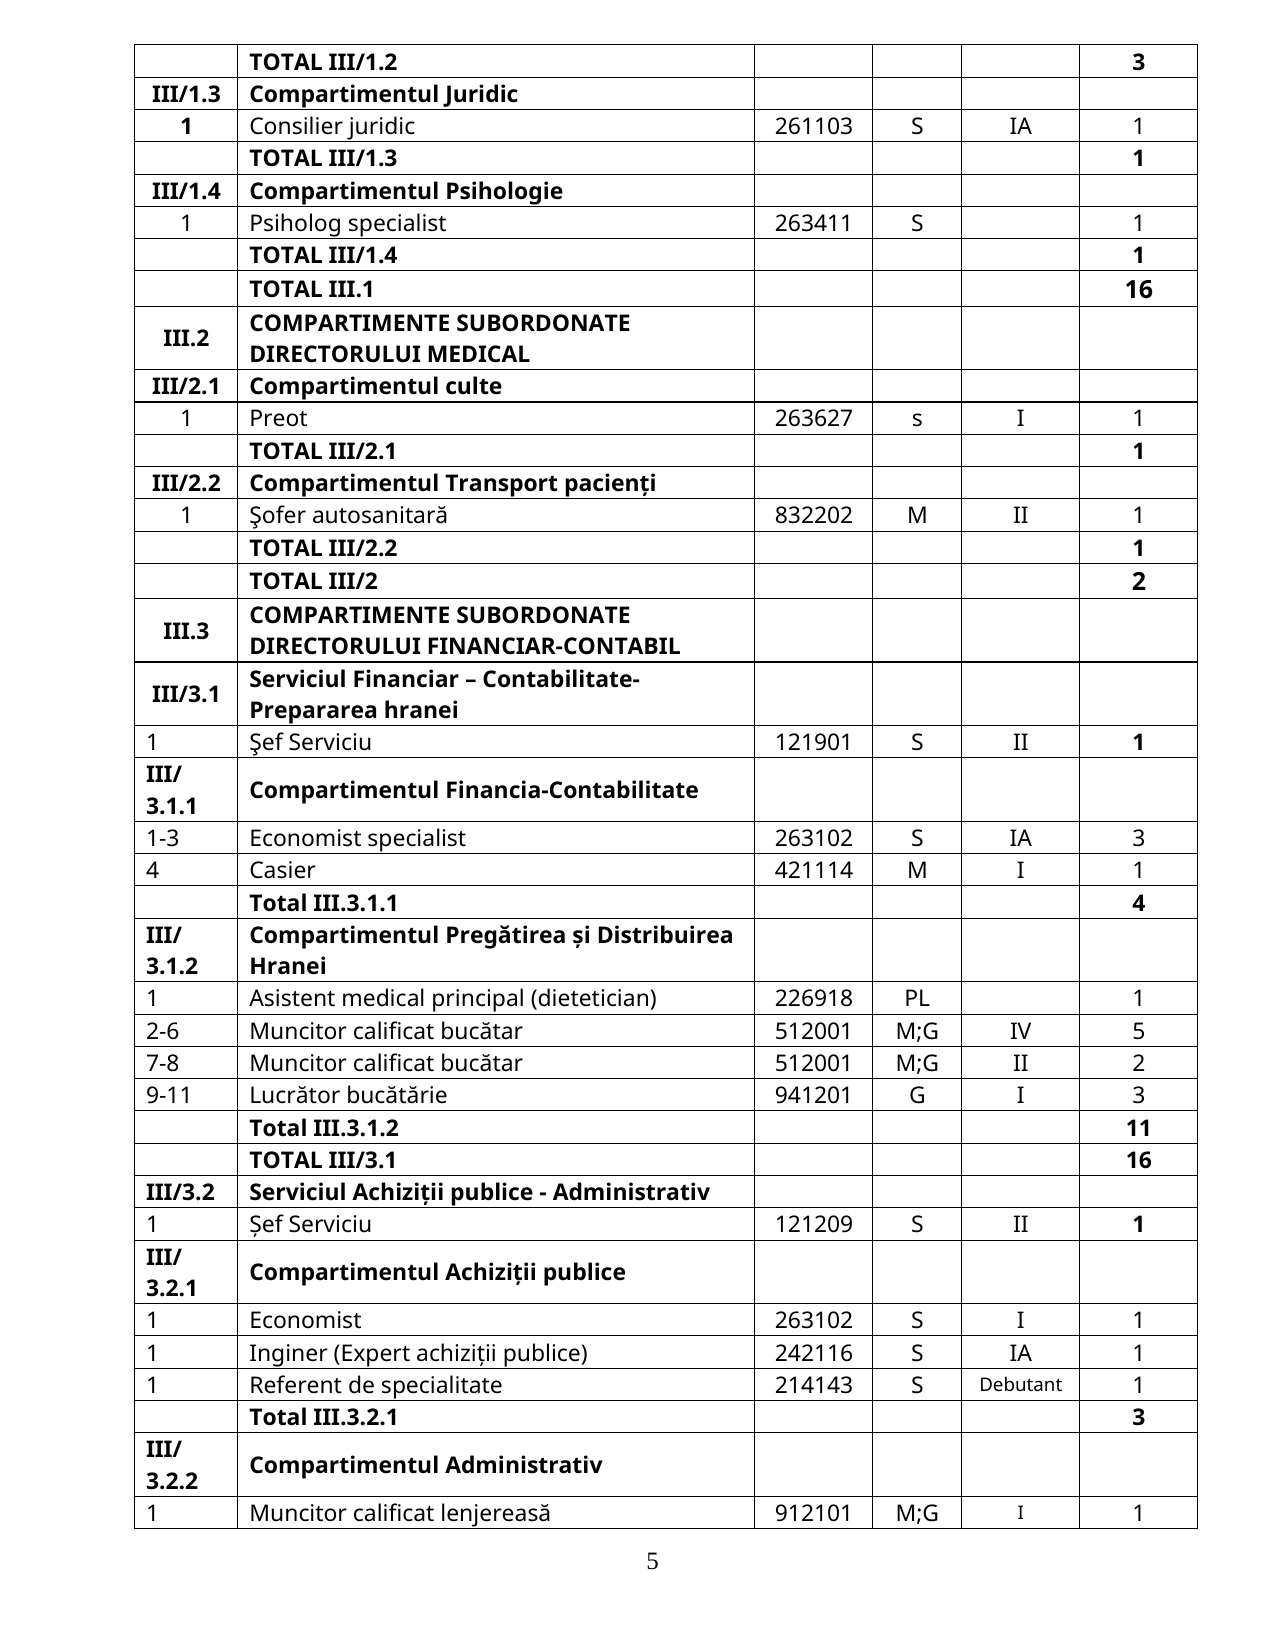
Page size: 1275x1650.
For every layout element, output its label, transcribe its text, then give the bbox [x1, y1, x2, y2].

table_cell Total III.3.2.1 [238, 1401, 754, 1432]
table_cell [873, 532, 961, 563]
table_cell 7-8 [135, 1047, 237, 1078]
table_cell [873, 919, 961, 981]
table_cell M;G [873, 1497, 961, 1528]
table_cell [1080, 1433, 1197, 1496]
table_cell [755, 271, 872, 306]
table_cell [873, 239, 961, 270]
table_cell S [873, 1304, 961, 1335]
table_cell I [962, 403, 1079, 434]
table_cell [873, 435, 961, 466]
table_cell IA [962, 110, 1079, 141]
table_cell Debutant [962, 1369, 1079, 1400]
table_cell 941201 [755, 1079, 872, 1110]
table_cell S [873, 207, 961, 238]
table_cell I [962, 1304, 1079, 1335]
table_cell 9-11 [135, 1079, 237, 1110]
table_cell [135, 1111, 237, 1143]
table_cell 2-6 [135, 1015, 237, 1046]
table_cell Muncitor calificat bucătar [238, 1015, 754, 1046]
table_cell 1 [1080, 435, 1197, 466]
table_cell 2 [1080, 1047, 1197, 1078]
table_cell [135, 142, 237, 173]
table_cell Referent de specialitate [238, 1369, 754, 1400]
table_cell S [873, 1369, 961, 1400]
table_cell [1080, 370, 1197, 401]
table_cell [962, 982, 1079, 1013]
table_cell Preot [238, 403, 754, 434]
table_cell 1 [135, 1208, 237, 1239]
table_cell [755, 564, 872, 598]
table_cell Casier [238, 854, 754, 885]
table_cell 263627 [755, 403, 872, 434]
table_cell 121901 [755, 726, 872, 757]
table_cell [755, 1241, 872, 1303]
table_cell TOTAL III/1.2 [238, 45, 754, 77]
table_cell [1080, 307, 1197, 369]
table_cell I [962, 854, 1079, 885]
table_cell [962, 1241, 1079, 1303]
table_cell Compartimentul Administrativ [238, 1433, 754, 1496]
table_cell [962, 1401, 1079, 1432]
table_cell [962, 564, 1079, 598]
table_cell [755, 307, 872, 369]
table_cell s [873, 403, 961, 434]
table_cell [873, 142, 961, 173]
table_cell 1 [1080, 1208, 1197, 1239]
table_cell [1080, 1176, 1197, 1207]
table_cell [962, 919, 1079, 981]
table_cell [873, 886, 961, 918]
table_cell 2 [1080, 564, 1197, 598]
table_cell [962, 758, 1079, 821]
table_cell 3 [1080, 45, 1197, 77]
table_cell Muncitor calificat lenjereasă [238, 1497, 754, 1528]
table_cell [873, 370, 961, 401]
table_cell [962, 239, 1079, 270]
table_cell 912101 [755, 1497, 872, 1528]
table_cell III/2.2 [135, 467, 237, 498]
table_cell [1080, 758, 1197, 821]
table_cell M [873, 499, 961, 531]
table_cell [135, 1144, 237, 1175]
table_cell TOTAL III/1.4 [238, 239, 754, 270]
table_cell IA [962, 822, 1079, 853]
table_cell COMPARTIMENTE SUBORDONATE DIRECTORULUI MEDICAL [238, 307, 754, 369]
table_cell 263102 [755, 1304, 872, 1335]
table_cell [962, 370, 1079, 401]
table_cell 3 [1080, 822, 1197, 853]
table_cell [755, 435, 872, 466]
table_cell 1 [1080, 532, 1197, 563]
table_cell [873, 45, 961, 77]
table_cell [135, 435, 237, 466]
table_cell I [962, 1079, 1079, 1110]
table_cell 1 [135, 403, 237, 434]
table_cell 1 [135, 1369, 237, 1400]
table_cell III.2 [135, 307, 237, 369]
table_cell 1 [135, 726, 237, 757]
table_cell 1 [1080, 1304, 1197, 1335]
table_cell [873, 271, 961, 306]
table_cell M [873, 854, 961, 885]
table_cell [873, 307, 961, 369]
table_cell [755, 886, 872, 918]
table_cell [755, 78, 872, 109]
table_cell 1 [135, 982, 237, 1013]
table_cell III.3 [135, 599, 237, 661]
table_cell Economist specialist [238, 822, 754, 853]
table_cell 1 [135, 1304, 237, 1335]
table_cell [873, 467, 961, 498]
table_cell [962, 532, 1079, 563]
table_cell Inginer (Expert achiziții publice) [238, 1336, 754, 1368]
table_cell 1 [1080, 239, 1197, 270]
table_cell 1 [1080, 142, 1197, 173]
table_cell 11 [1080, 1111, 1197, 1143]
table_cell S [873, 726, 961, 757]
table_cell [755, 532, 872, 563]
table_cell 1 [135, 110, 237, 141]
table_cell 5 [1080, 1015, 1197, 1046]
table_cell 263411 [755, 207, 872, 238]
table_cell III/3.2 [135, 1176, 237, 1207]
table_cell [755, 758, 872, 821]
table_cell Şofer autosanitară [238, 499, 754, 531]
table_cell [755, 1401, 872, 1432]
table_cell [962, 78, 1079, 109]
table_cell Compartimentul Achiziții publice [238, 1241, 754, 1303]
table_cell [962, 467, 1079, 498]
table_cell 1 [1080, 1369, 1197, 1400]
table_cell [873, 175, 961, 206]
table_cell [962, 175, 1079, 206]
table_cell II [962, 1208, 1079, 1239]
table_cell 1 [1080, 1497, 1197, 1528]
table_cell Serviciul Achiziții publice - Administrativ [238, 1176, 754, 1207]
table_cell [962, 1176, 1079, 1207]
table_cell 4 [135, 854, 237, 885]
table_cell 1 [1080, 110, 1197, 141]
table_cell S [873, 1208, 961, 1239]
table_cell [1080, 599, 1197, 661]
table_cell M;G [873, 1047, 961, 1078]
table_cell 1 [1080, 854, 1197, 885]
table_cell PL [873, 982, 961, 1013]
table_cell [962, 599, 1079, 661]
table_cell S [873, 822, 961, 853]
table_cell COMPARTIMENTE SUBORDONATE DIRECTORULUI FINANCIAR-CONTABIL [238, 599, 754, 661]
table_cell [873, 1111, 961, 1143]
table_cell S [873, 110, 961, 141]
table_cell [1080, 1241, 1197, 1303]
table_cell 214143 [755, 1369, 872, 1400]
table_cell II [962, 499, 1079, 531]
table_cell M;G [873, 1015, 961, 1046]
table_cell [873, 1433, 961, 1496]
table_cell [962, 886, 1079, 918]
table_cell 1 [135, 207, 237, 238]
table_cell 1-3 [135, 822, 237, 853]
table_cell III/3.2.1 [135, 1241, 237, 1303]
table_cell [873, 1241, 961, 1303]
table_cell S [873, 1336, 961, 1368]
table_cell [135, 1401, 237, 1432]
table_cell [873, 1401, 961, 1432]
table_cell III/1.4 [135, 175, 237, 206]
table_cell [755, 663, 872, 725]
table_cell TOTAL III/2 [238, 564, 754, 598]
table_cell [135, 239, 237, 270]
table_cell 3 [1080, 1401, 1197, 1432]
table_cell Serviciul Financiar – Contabilitate-Prepararea hranei [238, 663, 754, 725]
table_cell Muncitor calificat bucătar [238, 1047, 754, 1078]
table_cell [962, 207, 1079, 238]
table_cell 1 [1080, 1336, 1197, 1368]
table_cell Compartimentul Financia-Contabilitate [238, 758, 754, 821]
table_cell [962, 1144, 1079, 1175]
table_cell 1 [1080, 726, 1197, 757]
table_cell [962, 271, 1079, 306]
table_cell [1080, 663, 1197, 725]
table_cell 1 [1080, 982, 1197, 1013]
table_cell [962, 45, 1079, 77]
table_cell 1 [135, 499, 237, 531]
table_cell [135, 564, 237, 598]
table_cell 242116 [755, 1336, 872, 1368]
table_cell 1 [135, 1497, 237, 1528]
table_cell G [873, 1079, 961, 1110]
table_cell TOTAL III/2.1 [238, 435, 754, 466]
table_cell 121209 [755, 1208, 872, 1239]
table_cell Consilier juridic [238, 110, 754, 141]
table_cell 1 [135, 1336, 237, 1368]
table_cell Compartimentul Pregătirea și Distribuirea Hranei [238, 919, 754, 981]
table_cell [962, 435, 1079, 466]
table_cell [135, 886, 237, 918]
table_cell [755, 175, 872, 206]
table_cell [755, 239, 872, 270]
table_cell 1 [1080, 403, 1197, 434]
table_cell 832202 [755, 499, 872, 531]
table_cell [962, 1111, 1079, 1143]
table_cell Economist [238, 1304, 754, 1335]
table_cell [873, 758, 961, 821]
table_cell [755, 1111, 872, 1143]
table_cell 512001 [755, 1047, 872, 1078]
table_cell [135, 271, 237, 306]
table_cell [135, 532, 237, 563]
table_cell [755, 599, 872, 661]
table_cell [755, 1176, 872, 1207]
table_cell 1 [1080, 207, 1197, 238]
table_cell [755, 467, 872, 498]
table_cell 3 [1080, 1079, 1197, 1110]
table_cell 1 [1080, 499, 1197, 531]
table_cell III/3.2.2 [135, 1433, 237, 1496]
table_cell [873, 1176, 961, 1207]
table_cell 421114 [755, 854, 872, 885]
table_cell [1080, 919, 1197, 981]
table_cell [962, 663, 1079, 725]
table_cell 16 [1080, 271, 1197, 306]
table_cell Compartimentul Transport pacienți [238, 467, 754, 498]
table_cell IA [962, 1336, 1079, 1368]
table_cell [873, 78, 961, 109]
table_cell II [962, 726, 1079, 757]
table_cell Şef Serviciu [238, 726, 754, 757]
table_cell [873, 663, 961, 725]
table_cell TOTAL III/2.2 [238, 532, 754, 563]
table_cell [755, 142, 872, 173]
table_cell TOTAL III/1.3 [238, 142, 754, 173]
table_cell 261103 [755, 110, 872, 141]
table_cell [1080, 467, 1197, 498]
table_cell [873, 599, 961, 661]
table_cell [1080, 78, 1197, 109]
table_cell TOTAL III/3.1 [238, 1144, 754, 1175]
table_cell [135, 45, 237, 77]
table_cell [1080, 175, 1197, 206]
table_cell [962, 1433, 1079, 1496]
table_cell 16 [1080, 1144, 1197, 1175]
table_cell IV [962, 1015, 1079, 1046]
table_cell [755, 1144, 872, 1175]
table_cell 4 [1080, 886, 1197, 918]
table_cell Compartimentul culte [238, 370, 754, 401]
table_cell Lucrător bucătărie [238, 1079, 754, 1110]
table_cell Total III.3.1.2 [238, 1111, 754, 1143]
table_cell [755, 370, 872, 401]
table_cell [755, 45, 872, 77]
table_cell [755, 1433, 872, 1496]
table_cell Psiholog specialist [238, 207, 754, 238]
table_cell [962, 142, 1079, 173]
table_cell II [962, 1047, 1079, 1078]
table_cell I [962, 1497, 1079, 1528]
table_cell Compartimentul Juridic [238, 78, 754, 109]
table_cell [873, 1144, 961, 1175]
table_cell Total III.3.1.1 [238, 886, 754, 918]
table_cell 263102 [755, 822, 872, 853]
table_cell [755, 919, 872, 981]
table_cell Asistent medical principal (dietetician) [238, 982, 754, 1013]
table_cell III/3.1.1 [135, 758, 237, 821]
table_cell Compartimentul Psihologie [238, 175, 754, 206]
table_cell III/2.1 [135, 370, 237, 401]
table_cell 512001 [755, 1015, 872, 1046]
table_cell Șef Serviciu [238, 1208, 754, 1239]
table_cell [962, 307, 1079, 369]
table_cell III/3.1.2 [135, 919, 237, 981]
table_cell TOTAL III.1 [238, 271, 754, 306]
table_cell III/3.1 [135, 663, 237, 725]
table_cell 226918 [755, 982, 872, 1013]
table_cell III/1.3 [135, 78, 237, 109]
table_cell [873, 564, 961, 598]
